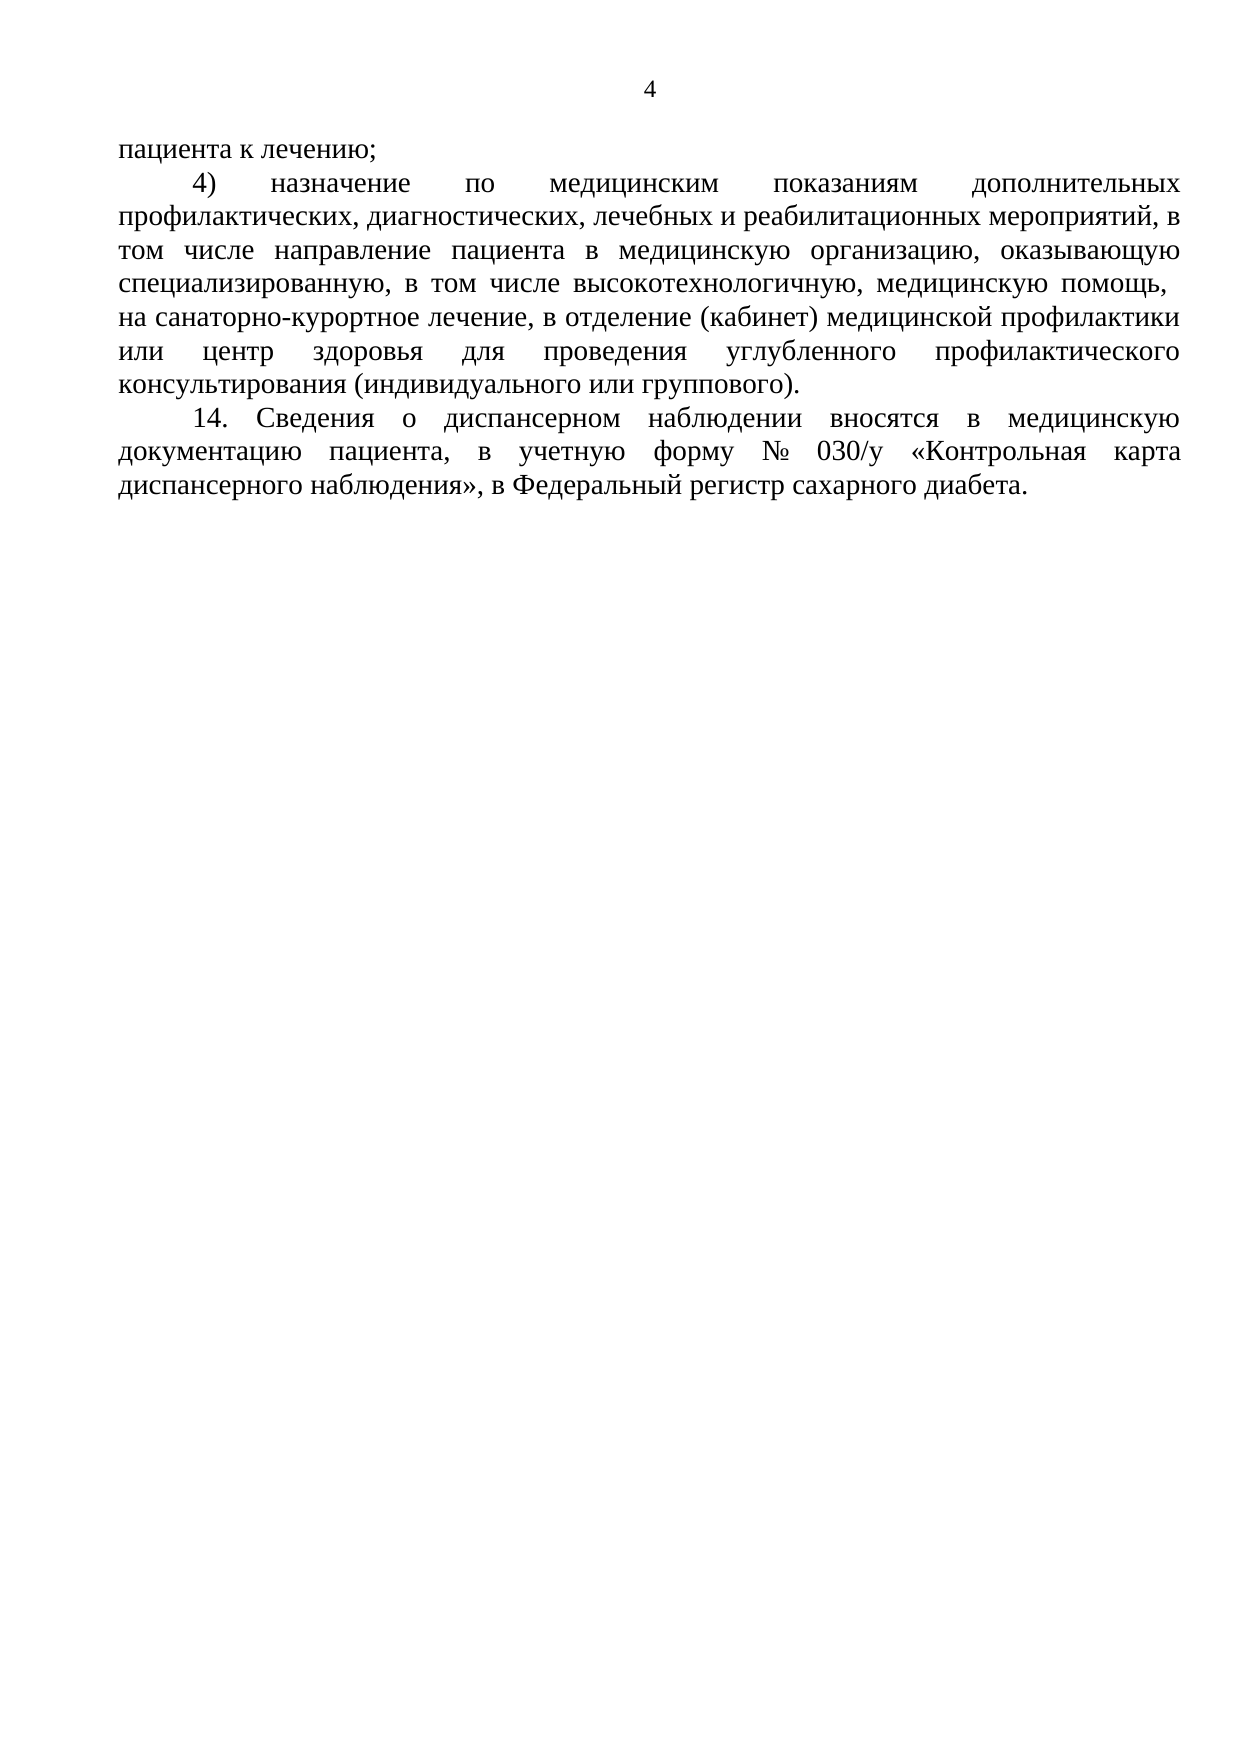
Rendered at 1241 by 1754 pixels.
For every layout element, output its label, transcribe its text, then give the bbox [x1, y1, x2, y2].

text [118, 131, 1181, 165]
text 4) назначение по медицинским показаниям дополнительных профилактических, диагностических, лечебных и реабилитационных мероприятий, в том числе направление пациента в медицинскую организацию, оказывающую специализированную, в том числе высокотехнологичную, медицинскую помощь, на санаторно-курортное лечение, в отделение (кабинет) медицинской профилактики или центр здоровья для проведения углубленного профилактического консультирования (индивидуального или группового). [118, 165, 1181, 400]
text 14. Сведения о диспансерном наблюдении вносятся в медицинскую документацию пациента, в учетную форму № 030/у «Контрольная карта диспансерного наблюдения», в Федеральный регистр сахарного диабета. [118, 400, 1181, 500]
